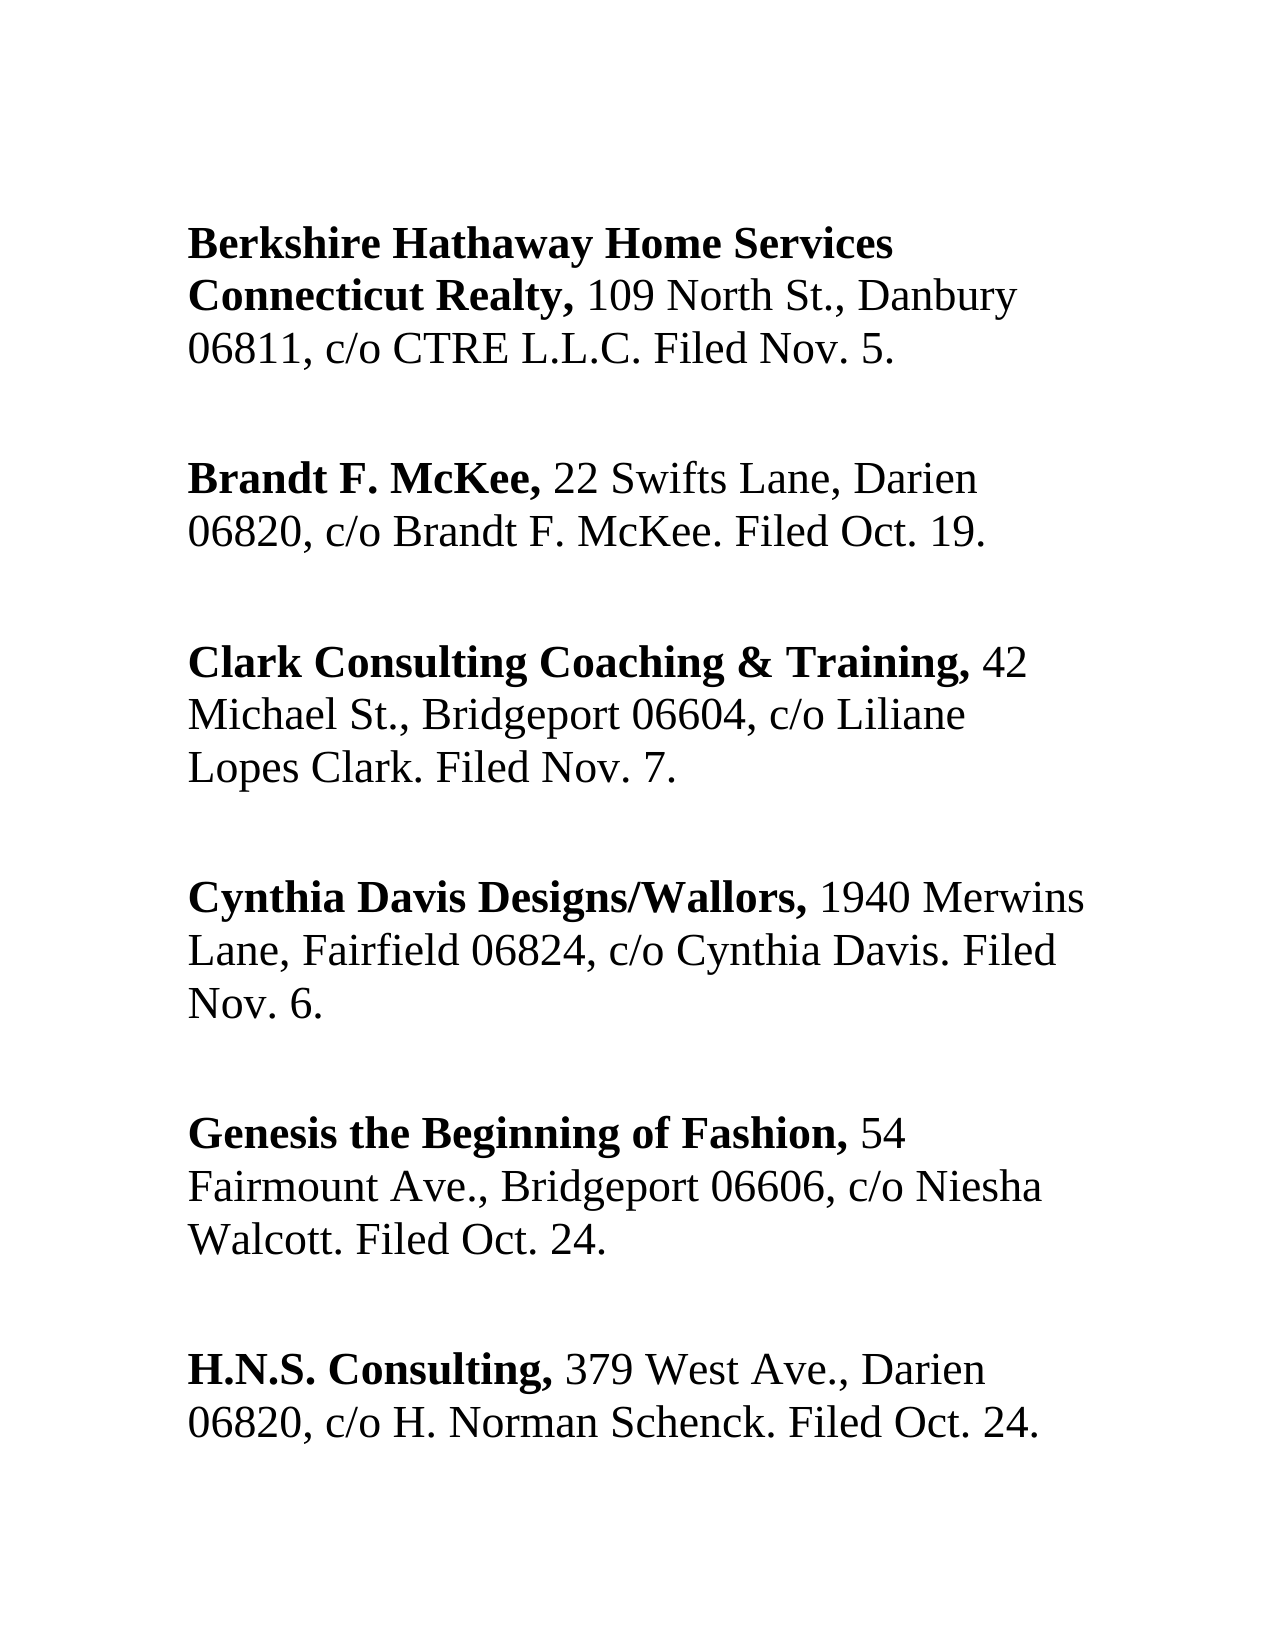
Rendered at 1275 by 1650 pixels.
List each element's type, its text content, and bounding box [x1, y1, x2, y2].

text H.N.S. Consulting, 379 West Ave., Darien 06820, c/o H. Norman Schenck. Filed Oct. 24. [187, 1342, 1087, 1447]
text Berkshire Hathaway Home Services Connecticut Realty, 109 North St., Danbury 06811, c/o CTRE L.L.C. Filed Nov. 5. [187, 215, 1087, 373]
text Genesis the Beginning of Fashion, 54 Fairmount Ave., Bridgeport 06606, c/o Niesha Walcott. Filed Oct. 24. [187, 1106, 1087, 1264]
text Cynthia Davis Designs/Wallors, 1940 Merwins Lane, Fairfield 06824, c/o Cynthia Davis. Filed Nov. 6. [187, 870, 1087, 1028]
text Clark Consulting Coaching & Training, 42 Michael St., Bridgeport 06604, c/o Liliane Lopes Clark. Filed Nov. 7. [187, 634, 1087, 792]
text Brandt F. McKee, 22 Swifts Lane, Darien 06820, c/o Brandt F. McKee. Filed Oct. 19. [187, 451, 1087, 556]
